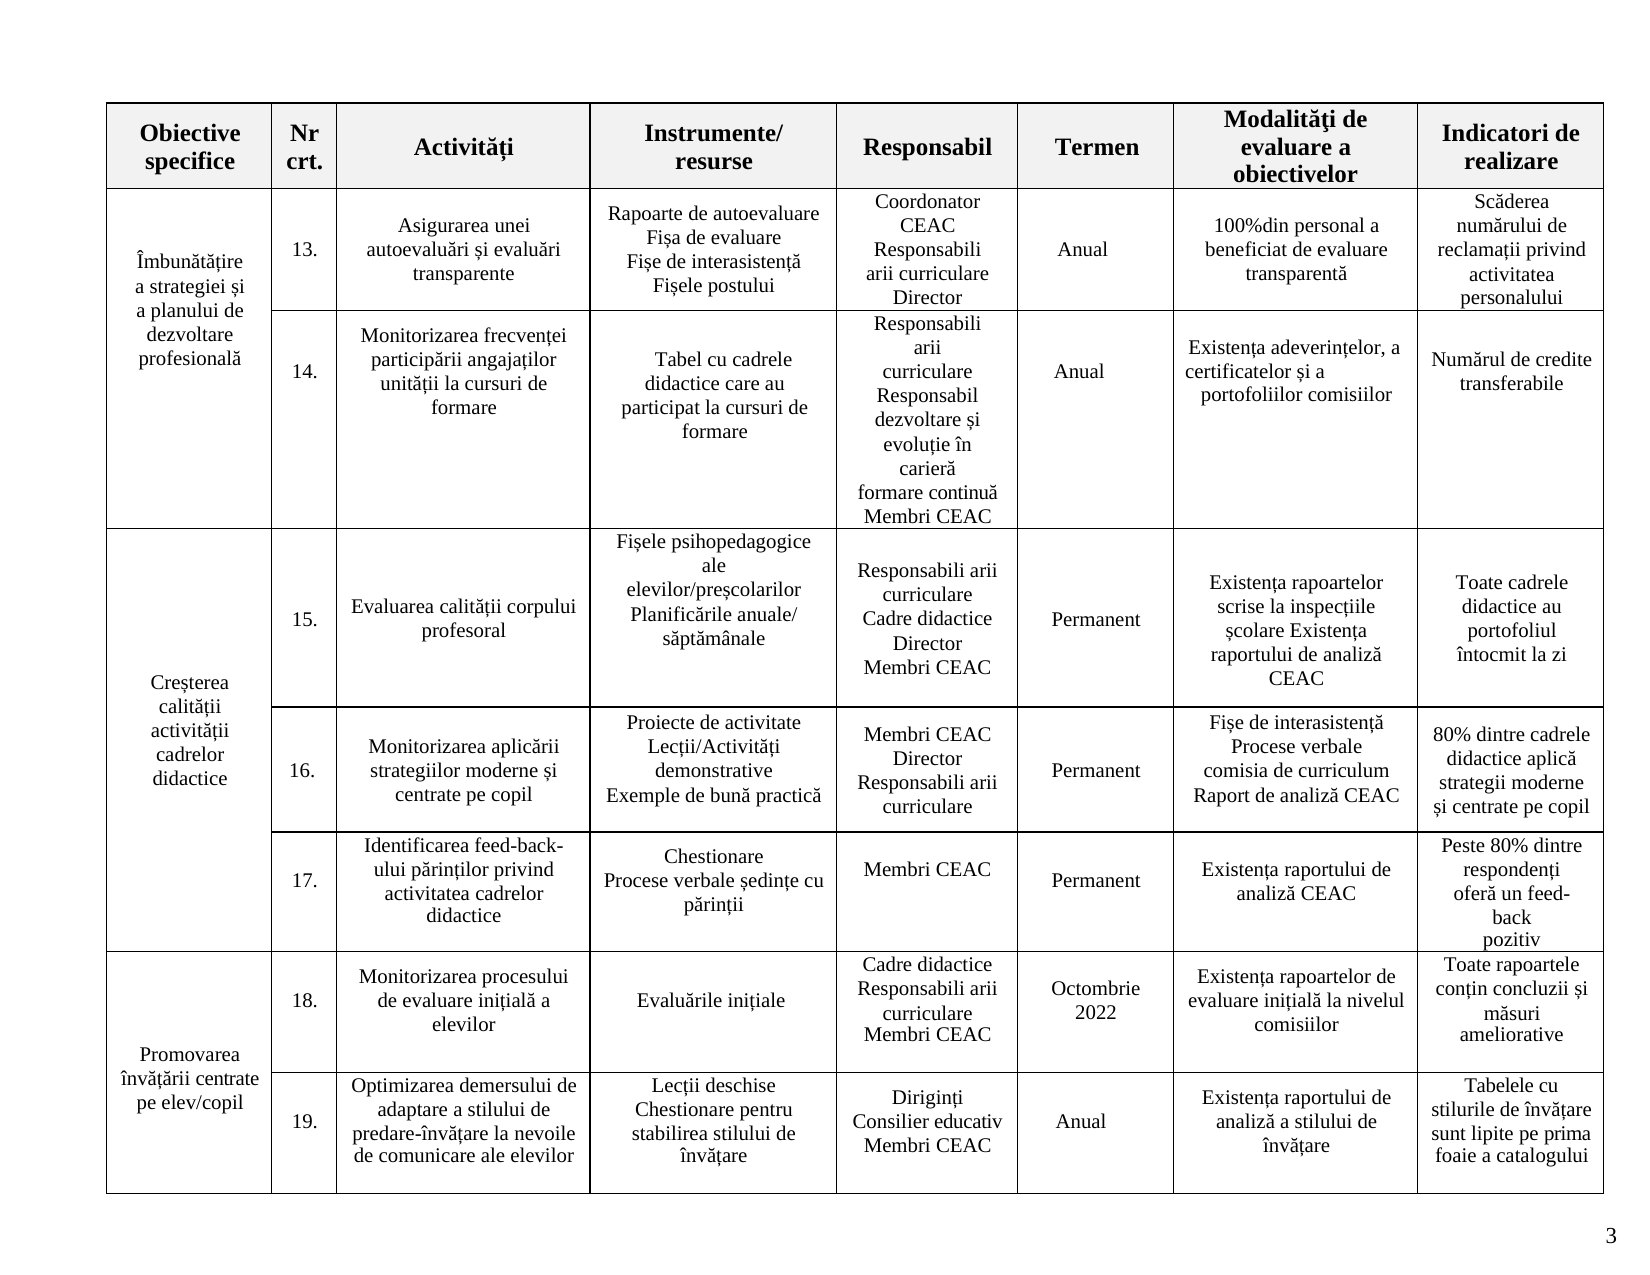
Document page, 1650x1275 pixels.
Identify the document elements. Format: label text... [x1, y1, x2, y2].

table_cell Existența raportului de analiză CEAC [1174, 833, 1417, 951]
table_cell Existența rapoartelor scrise la inspecțiile școlare Existența raportului de analiză CEAC [1174, 529, 1417, 706]
table_header Nr crt. [272, 104, 336, 188]
table_cell Membri CEAC Director Responsabili arii curriculare [837, 708, 1017, 831]
table_cell Existența raportului de analiză a stilului de învățare [1174, 1073, 1417, 1193]
table_cell 14. [272, 311, 336, 528]
table_cell Promovarea învățării centrate pe elev/copil [107, 952, 271, 1193]
table_cell Evaluările inițiale [591, 952, 836, 1072]
table_cell Identificarea feed-back- ului părinților privind activitatea cadrelor didactice [337, 833, 589, 951]
table_cell Monitorizarea procesului de evaluare inițială a elevilor [337, 952, 589, 1072]
table_cell Creșterea calității activității cadrelor didactice [107, 529, 271, 951]
table_cell Responsabili arii curriculare Responsabil dezvoltare și evoluție în carieră formare continuă Membri CEAC [837, 311, 1017, 528]
table_cell Fișele psihopedagogice ale elevilor/preșcolarilor Planificările anuale/ săptămânale [591, 529, 836, 706]
table_cell Anual [1018, 1073, 1173, 1193]
table_cell Toate rapoartele conțin concluzii și măsuri ameliorative [1418, 952, 1603, 1072]
table_cell Asigurarea unei autoevaluări și evaluări transparente [337, 189, 589, 309]
table_cell Rapoarte de autoevaluare Fișa de evaluare Fișe de interasistență Fișele postului [591, 189, 836, 309]
table_cell Scăderea numărului de reclamații privind activitatea personalului [1418, 189, 1603, 309]
table_cell Responsabili arii curriculare Cadre didactice Director Membri CEAC [837, 529, 1017, 706]
table_cell Tabelele cu stilurile de învățare sunt lipite pe prima foaie a catalogului [1418, 1073, 1603, 1193]
table_cell Membri CEAC [837, 833, 1017, 951]
table_cell 18. [272, 952, 336, 1072]
table_cell Evaluarea calității corpului profesoral [337, 529, 589, 706]
table_cell Existența rapoartelor de evaluare inițială la nivelul comisiilor [1174, 952, 1417, 1072]
table_header Indicatori de realizare [1418, 104, 1603, 188]
table_header Responsabil [837, 104, 1017, 188]
table_cell 13. [272, 189, 336, 309]
table_cell Peste 80% dintre respondenți oferă un feed-back pozitiv [1418, 833, 1603, 951]
table_cell Cadre didactice Responsabili arii curriculare Membri CEAC [837, 952, 1017, 1072]
table_cell Numărul de credite transferabile [1418, 311, 1603, 528]
table_cell Lecții deschise Chestionare pentru stabilirea stilului de învățare [591, 1073, 836, 1193]
table_cell Permanent [1018, 529, 1173, 706]
table_cell Proiecte de activitate Lecții/Activități demonstrative Exemple de bună practică [591, 708, 836, 831]
table_cell 16. [272, 708, 336, 831]
table_cell Octombrie 2022 [1018, 952, 1173, 1072]
table_header Instrumente/ resurse [591, 104, 836, 188]
table_header Modalităţi de evaluare a obiectivelor [1174, 104, 1417, 188]
table_cell Chestionare Procese verbale ședințe cu părinții [591, 833, 836, 951]
table_cell Monitorizarea frecvenței participării angajaților unității la cursuri de formare [337, 311, 589, 528]
table_cell Permanent [1018, 708, 1173, 831]
table_cell Anual [1018, 311, 1173, 528]
table_cell 100%din personal a beneficiat de evaluare transparentă [1174, 189, 1417, 309]
table_cell Monitorizarea aplicării strategiilor moderne și centrate pe copil [337, 708, 589, 831]
table_cell 19. [272, 1073, 336, 1193]
table_cell Diriginți Consilier educativ Membri CEAC [837, 1073, 1017, 1193]
table_cell Coordonator CEAC Responsabili arii curriculare Director [837, 189, 1017, 309]
table_header Termen [1018, 104, 1173, 188]
table_header Activități [337, 104, 589, 188]
table_cell Anual [1018, 189, 1173, 309]
table_cell Permanent [1018, 833, 1173, 951]
table_header Obiective specifice [107, 104, 271, 188]
table_cell Tabel cu cadrele didactice care au participat la cursuri de formare [591, 311, 836, 528]
table_cell Optimizarea demersului de adaptare a stilului de predare-învățare la nevoile de comunicare ale elevilor [337, 1073, 589, 1193]
table_cell Îmbunătățirea strategiei și a planului de dezvoltare profesională [107, 189, 271, 528]
table_cell Toate cadrele didactice au portofoliul întocmit la zi [1418, 529, 1603, 706]
table_cell Fișe de interasistență Procese verbale comisia de curriculum Raport de analiză CEAC [1174, 708, 1417, 831]
table_cell 80% dintre cadrele didactice aplică strategii moderne și centrate pe copil [1418, 708, 1603, 831]
table_cell 17. [272, 833, 336, 951]
table_cell Existența adeverințelor, a certificatelor și a portofoliilor comisiilor [1174, 311, 1417, 528]
table_cell 15. [272, 529, 336, 706]
